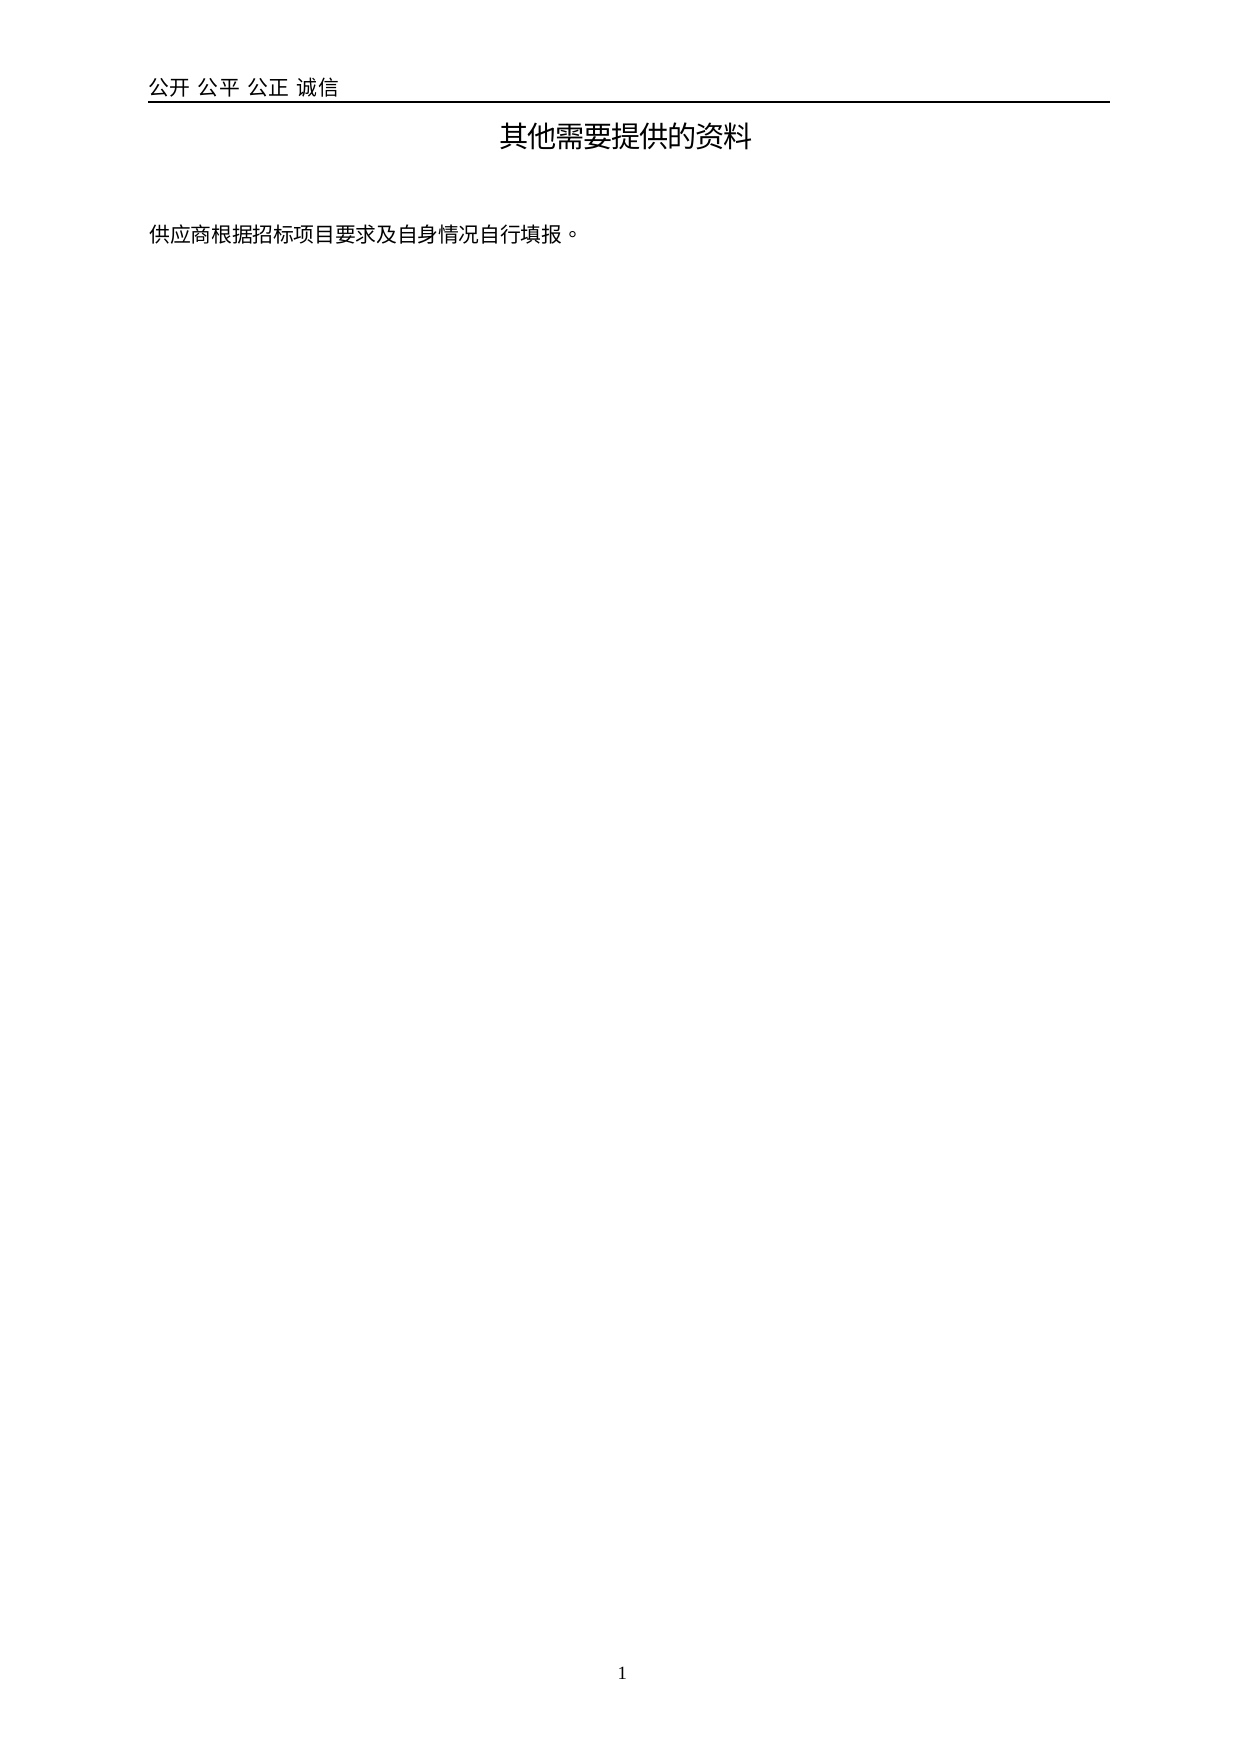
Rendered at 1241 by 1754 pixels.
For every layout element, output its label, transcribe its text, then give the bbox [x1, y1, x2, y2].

text 供应商根据招标项目要求及自身情况自行填报。 [149, 220, 1110, 249]
text 其他需要提供的资料 [499, 118, 1110, 154]
